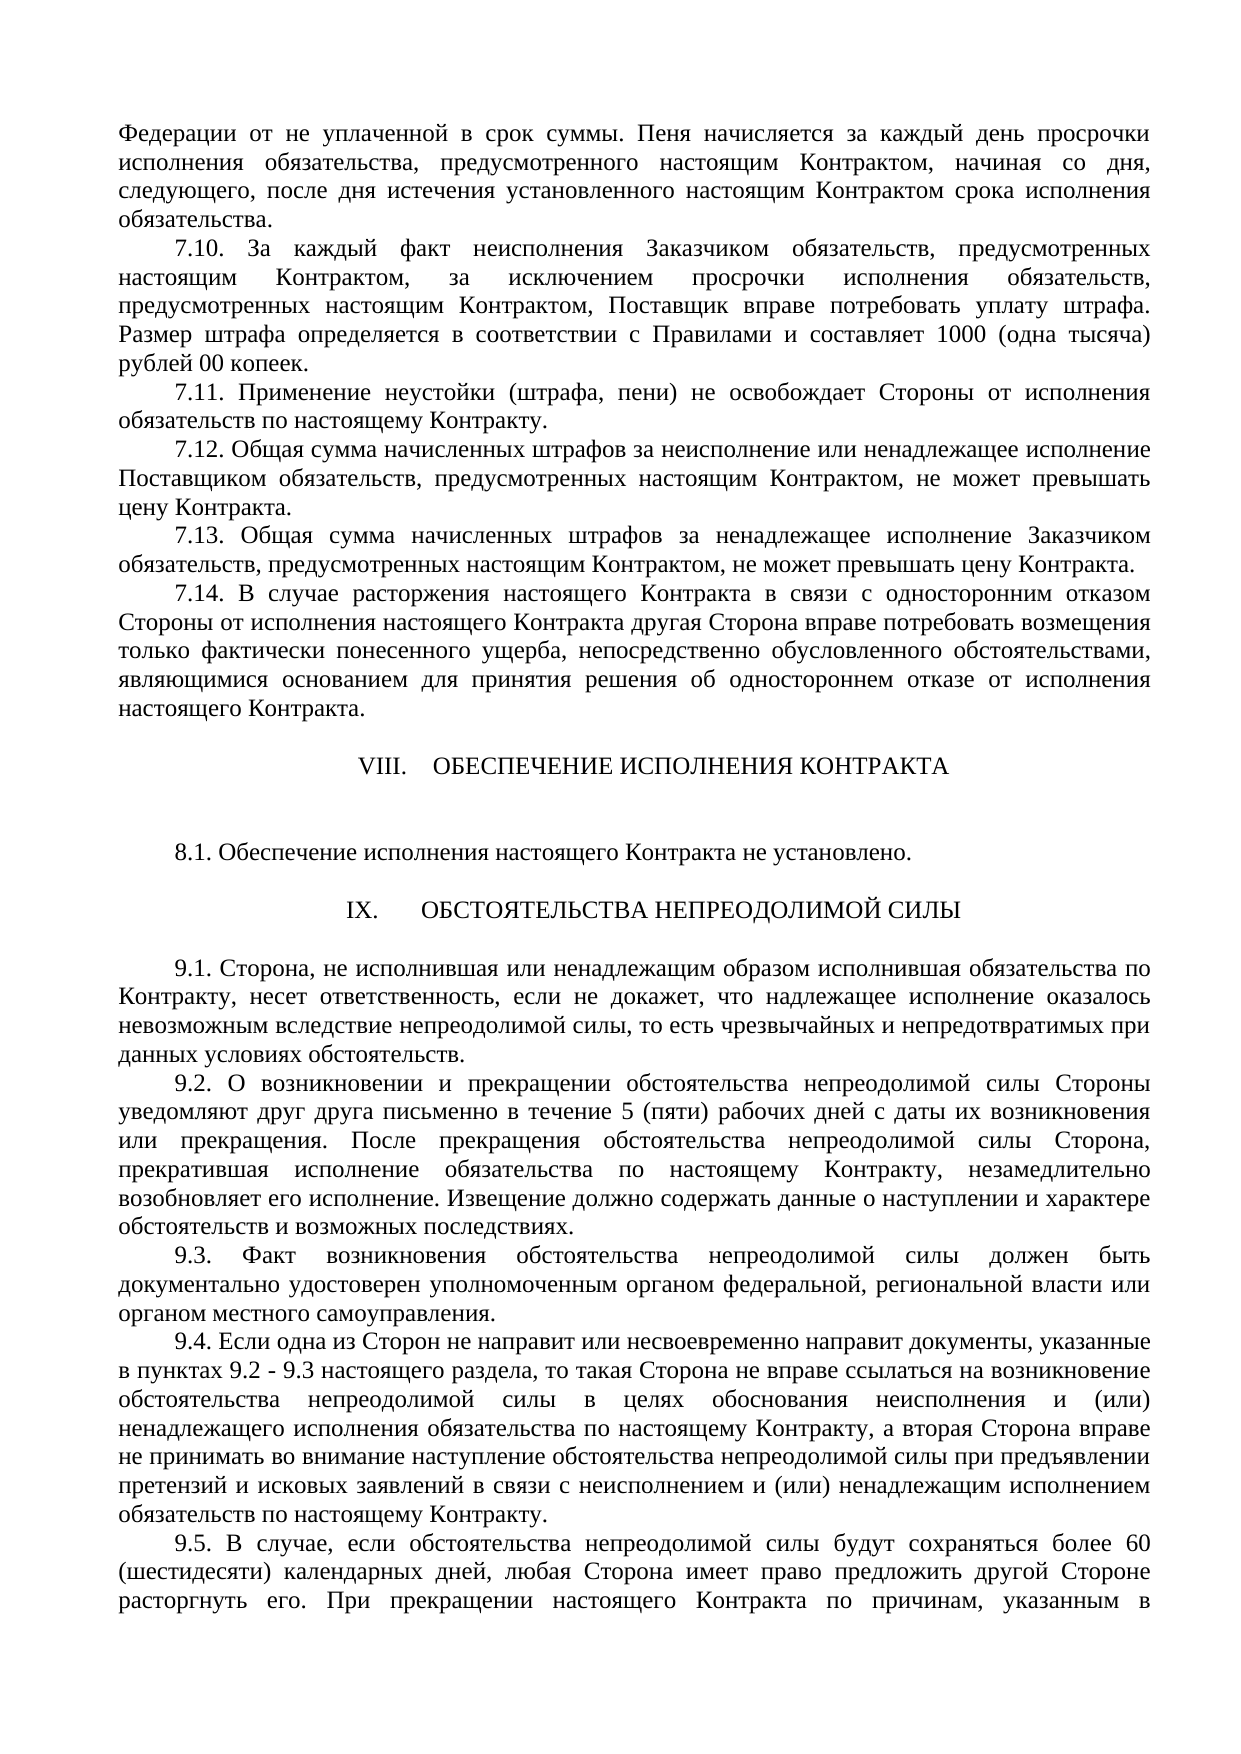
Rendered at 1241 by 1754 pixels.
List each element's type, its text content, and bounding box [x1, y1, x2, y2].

text 7.13. Общая сумма начисленных штрафов за ненадлежащее исполнение Заказчиком обязательств, предусмотренных настоящим Контрактом, не может превышать цену Контракта. [118, 521, 1152, 578]
text 9.2. О возникновении и прекращении обстоятельства непреодолимой силы Стороны уведомляют друг друга письменно в течение 5 (пяти) рабочих дней с даты их возникновения или прекращения. После прекращения обстоятельства непреодолимой силы Сторона, прекратившая исполнение обязательства по настоящему Контракту, незамедлительно возобновляет его исполнение. Извещение должно содержать данные о наступлении и характере обстоятельств и возможных последствиях. [118, 1068, 1152, 1240]
text 9.3. Факт возникновения обстоятельства непреодолимой силы должен быть документально удостоверен уполномоченным органом федеральной, региональной власти или органом местного самоуправления. [118, 1240, 1152, 1326]
text 7.12. Общая сумма начисленных штрафов за неисполнение или ненадлежащее исполнение Поставщиком обязательств, предусмотренных настоящим Контрактом, не может превышать цену Контракта. [118, 434, 1152, 521]
list ОБЕСПЕЧЕНИЕ ИСПОЛНЕНИЯ КОНТРАКТА [156, 751, 1152, 779]
text 9.1. Сторона, не исполнившая или ненадлежащим образом исполнившая обязательства по Контракту, несет ответственность, если не докажет, что надлежащее исполнение оказалось невозможным вследствие непреодолимой силы, то есть чрезвычайных и непредотвратимых при данных условиях обстоятельств. [118, 953, 1152, 1068]
list ОБСТОЯТЕЛЬСТВА НЕПРЕОДОЛИМОЙ СИЛЫ [156, 895, 1152, 924]
text 7.11. Применение неустойки (штрафа, пени) не освобождает Стороны от исполнения обязательств по настоящему Контракту. [118, 377, 1152, 434]
text 8.1. Обеспечение исполнения настоящего Контракта не установлено. [118, 837, 1152, 866]
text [118, 1528, 1152, 1614]
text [118, 118, 1152, 233]
text 9.4. Если одна из Сторон не направит или несвоевременно направит документы, указанные в пунктах 9.2 - 9.3 настоящего раздела, то такая Сторона не вправе ссылаться на возникновение обстоятельства непреодолимой силы в целях обоснования неисполнения и (или) ненадлежащего исполнения обязательства по настоящему Контракту, а вторая Сторона вправе не принимать во внимание наступление обстоятельства непреодолимой силы при предъявлении претензий и исковых заявлений в связи с неисполнением и (или) ненадлежащим исполнением обязательств по настоящему Контракту. [118, 1326, 1152, 1528]
text 7.14. В случае расторжения настоящего Контракта в связи с односторонним отказом Стороны от исполнения настоящего Контракта другая Сторона вправе потребовать возмещения только фактически понесенного ущерба, непосредственно обусловленного обстоятельствами, являющимися основанием для принятия решения об одностороннем отказе от исполнения настоящего Контракта. [118, 578, 1152, 722]
text 7.10. За каждый факт неисполнения Заказчиком обязательств, предусмотренных настоящим Контрактом, за исключением просрочки исполнения обязательств, предусмотренных настоящим Контрактом, Поставщик вправе потребовать уплату штрафа. Размер штрафа определяется в соответствии с Правилами и составляет 1000 (одна тысяча) рублей 00 копеек. [118, 233, 1152, 377]
